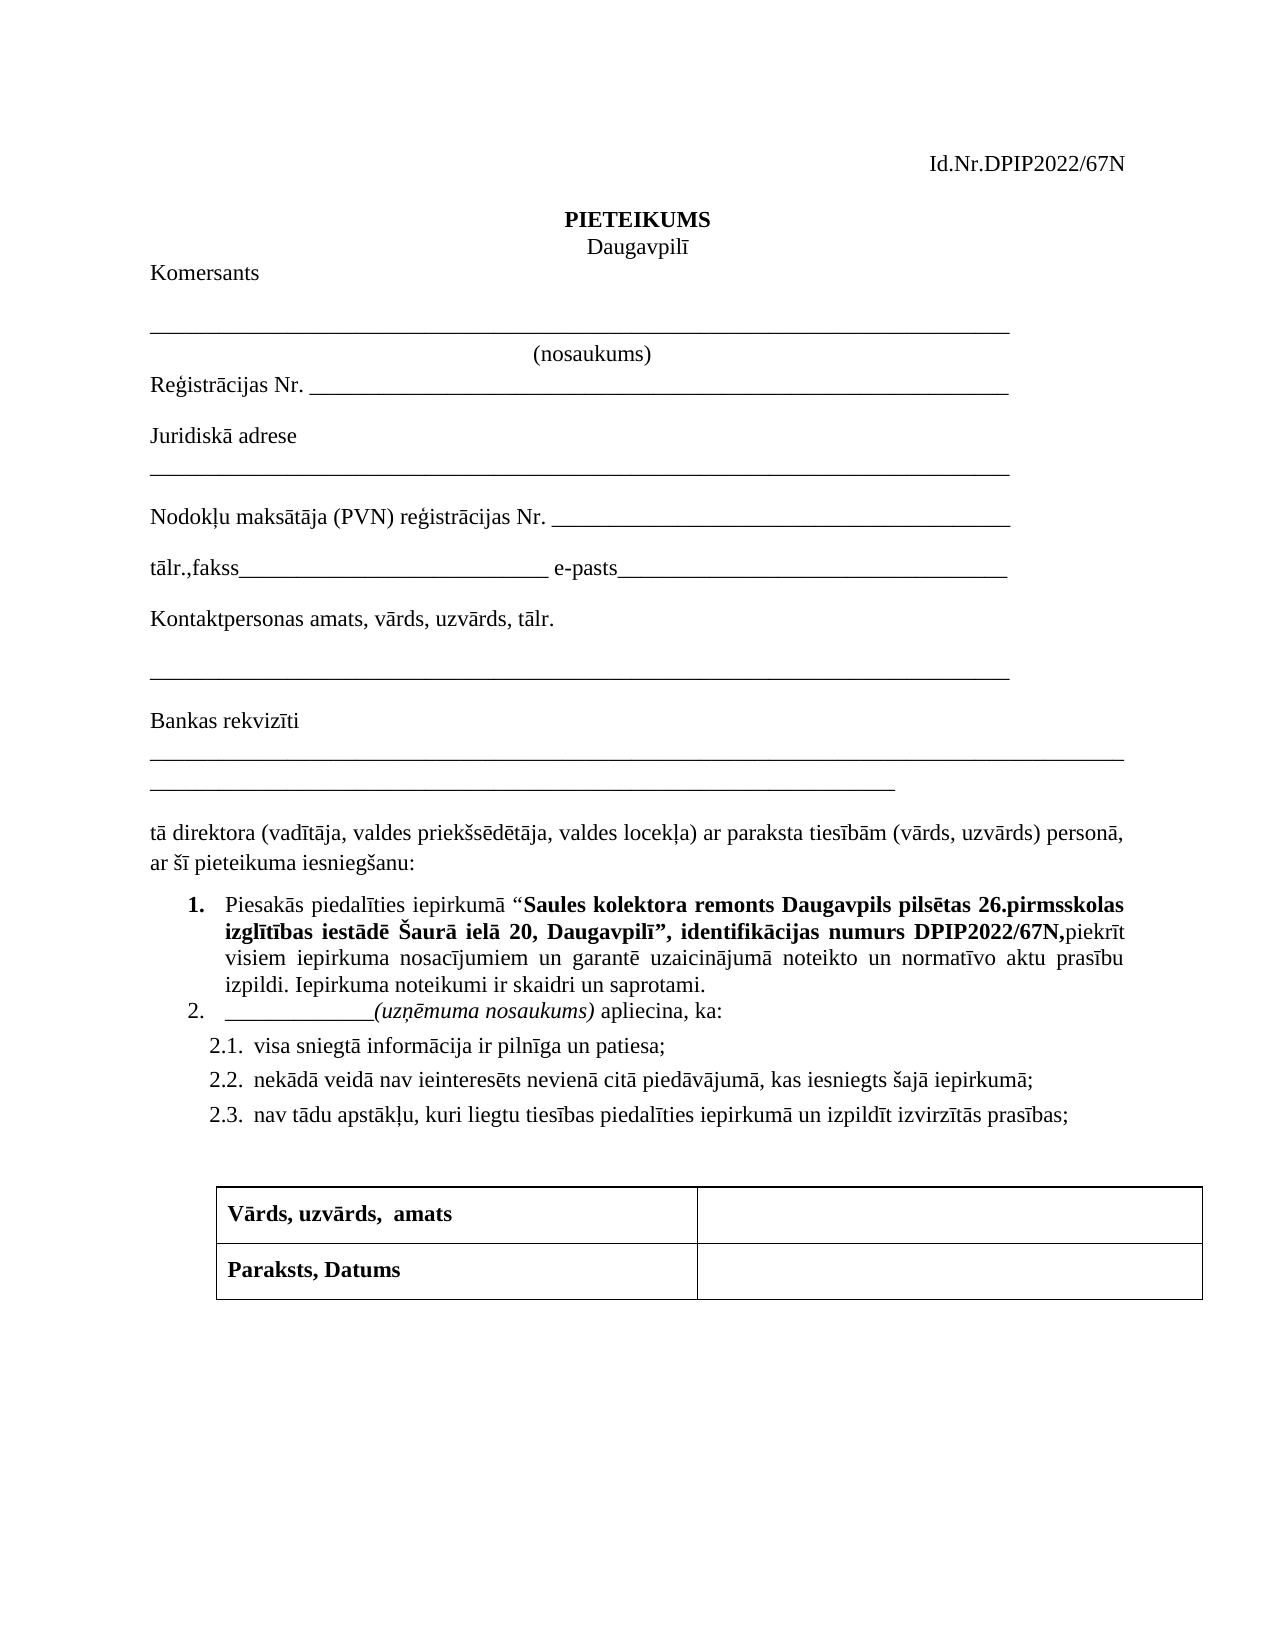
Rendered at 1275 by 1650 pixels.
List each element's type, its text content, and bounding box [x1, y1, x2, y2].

table_header [698, 1188, 1202, 1243]
table_cell [698, 1244, 1202, 1299]
text Bankas rekvizīti ______________________________________________________________________________________________________________________________________________________ [150, 707, 1125, 794]
text Komersants [150, 259, 1125, 286]
text (nosaukums) [150, 341, 1125, 367]
text ___________________________________________________________________________ [150, 656, 1125, 682]
text Reģistrācijas Nr. _____________________________________________________________ [150, 371, 1125, 397]
text Juridiskā adrese ___________________________________________________________________________ [150, 422, 1125, 478]
list visa sniegtā informācija ir pilnīga un patiesa; [209, 1032, 1125, 1058]
list _____________(uzņēmuma nosaukums) apliecina, ka: [187, 997, 1125, 1023]
text tā direktora (vadītāja, valdes priekšsēdētāja, valdes locekļa) ar paraksta tiesībām (vārds, uzvārds) personā, ar šī pieteikuma iesniegšanu: [150, 819, 1125, 875]
text PIETEIKUMS [150, 207, 1125, 233]
list Piesakās piedalīties iepirkumā “Saules kolektora remonts Daugavpils pilsētas 26.pirmsskolas izglītības iestādē Šaurā ielā 20, Daugavpilī”, identifikācijas numurs DPIP2022/67N,piekrīt visiem iepirkuma nosacījumiem un garantē uzaicinājumā noteikto un normatīvo aktu prasību izpildi. Iepirkuma noteikumi ir skaidri un saprotami. [187, 892, 1125, 997]
text ___________________________________________________________________________ [150, 310, 1125, 337]
text Kontaktpersonas amats, vārds, uzvārds, tālr. [150, 605, 1125, 631]
text Nodokļu maksātāja (PVN) reģistrācijas Nr. ________________________________________ [150, 503, 1125, 529]
list nav tādu apstākļu, kuri liegtu tiesības piedalīties iepirkumā un izpildīt izvirzītās prasības; [209, 1101, 1125, 1127]
text Id.Nr.DPIP2022/67N [150, 150, 1125, 176]
text tālr.,fakss___________________________ e-pasts__________________________________ [150, 554, 1125, 580]
table_header Vārds, uzvārds, amats [217, 1188, 697, 1243]
table_cell Paraksts, Datums [217, 1244, 697, 1299]
text Daugavpilī [150, 233, 1125, 259]
list nekādā veidā nav ieinteresēts nevienā citā piedāvājumā, kas iesniegts šajā iepirkumā; [209, 1066, 1125, 1093]
